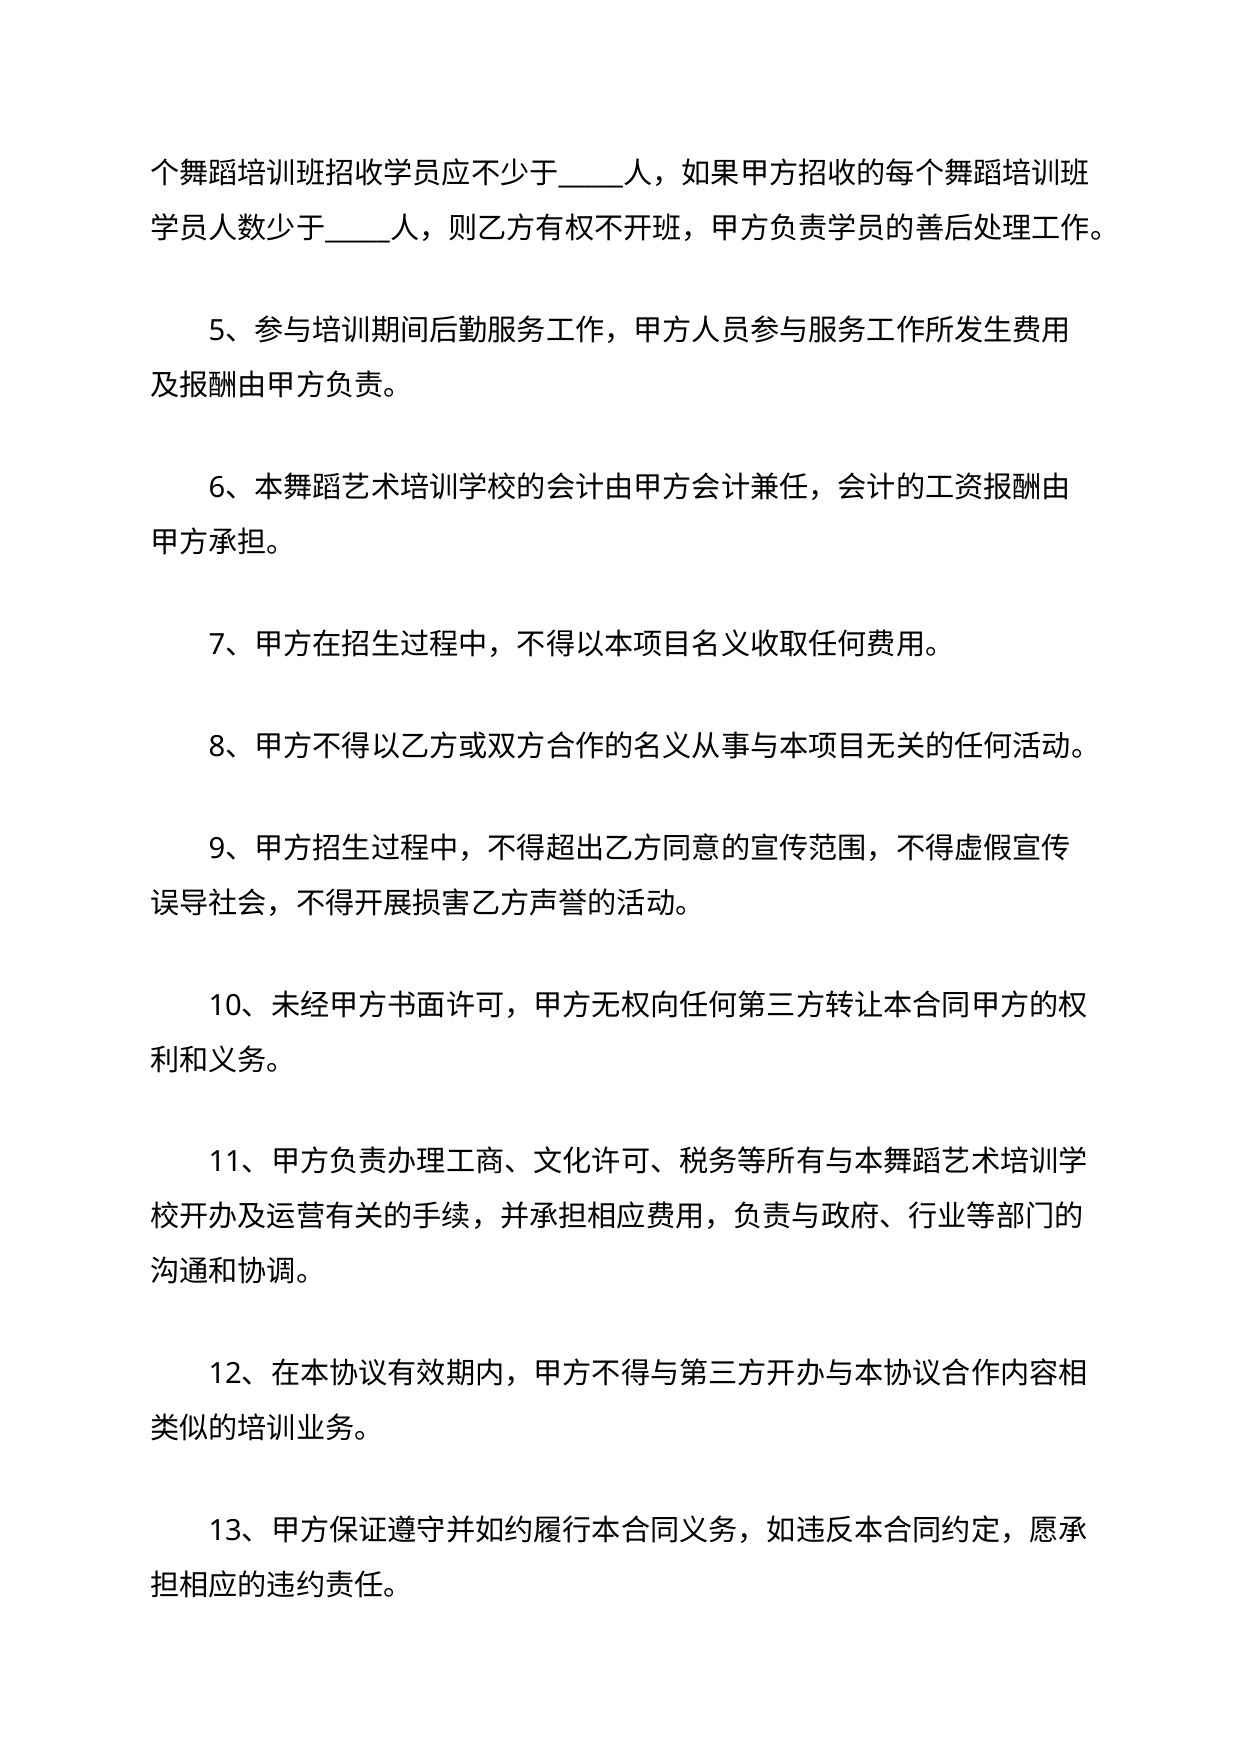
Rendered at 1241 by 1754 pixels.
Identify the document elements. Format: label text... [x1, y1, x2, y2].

text 9、甲方招生过程中，不得超出乙方同意的宣传范围，不得虚假宣传误导社会，不得开展损害乙方声誉的活动。 [150, 824, 1090, 922]
text 12、在本协议有效期内，甲方不得与第三方开办与本协议合作内容相类似的培训业务。 [150, 1350, 1090, 1447]
text 11、甲方负责办理工商、文化许可、税务等所有与本舞蹈艺术培训学校开办及运营有关的手续，并承担相应费用，负责与政府、行业等部门的沟通和协调。 [150, 1138, 1090, 1290]
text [150, 150, 1090, 247]
text 5、参与培训期间后勤服务工作，甲方人员参与服务工作所发生费用及报酬由甲方负责。 [150, 307, 1090, 404]
text 10、未经甲方书面许可，甲方无权向任何第三方转让本合同甲方的权利和义务。 [150, 981, 1090, 1078]
text 13、甲方保证遵守并如约履行本合同义务，如违反本合同约定，愿承担相应的违约责任。 [150, 1506, 1090, 1604]
text 8、甲方不得以乙方或双方合作的名义从事与本项目无关的任何活动。 [150, 722, 1090, 765]
text 7、甲方在招生过程中，不得以本项目名义收取任何费用。 [150, 621, 1090, 663]
text 6、本舞蹈艺术培训学校的会计由甲方会计兼任，会计的工资报酬由甲方承担。 [150, 464, 1090, 561]
